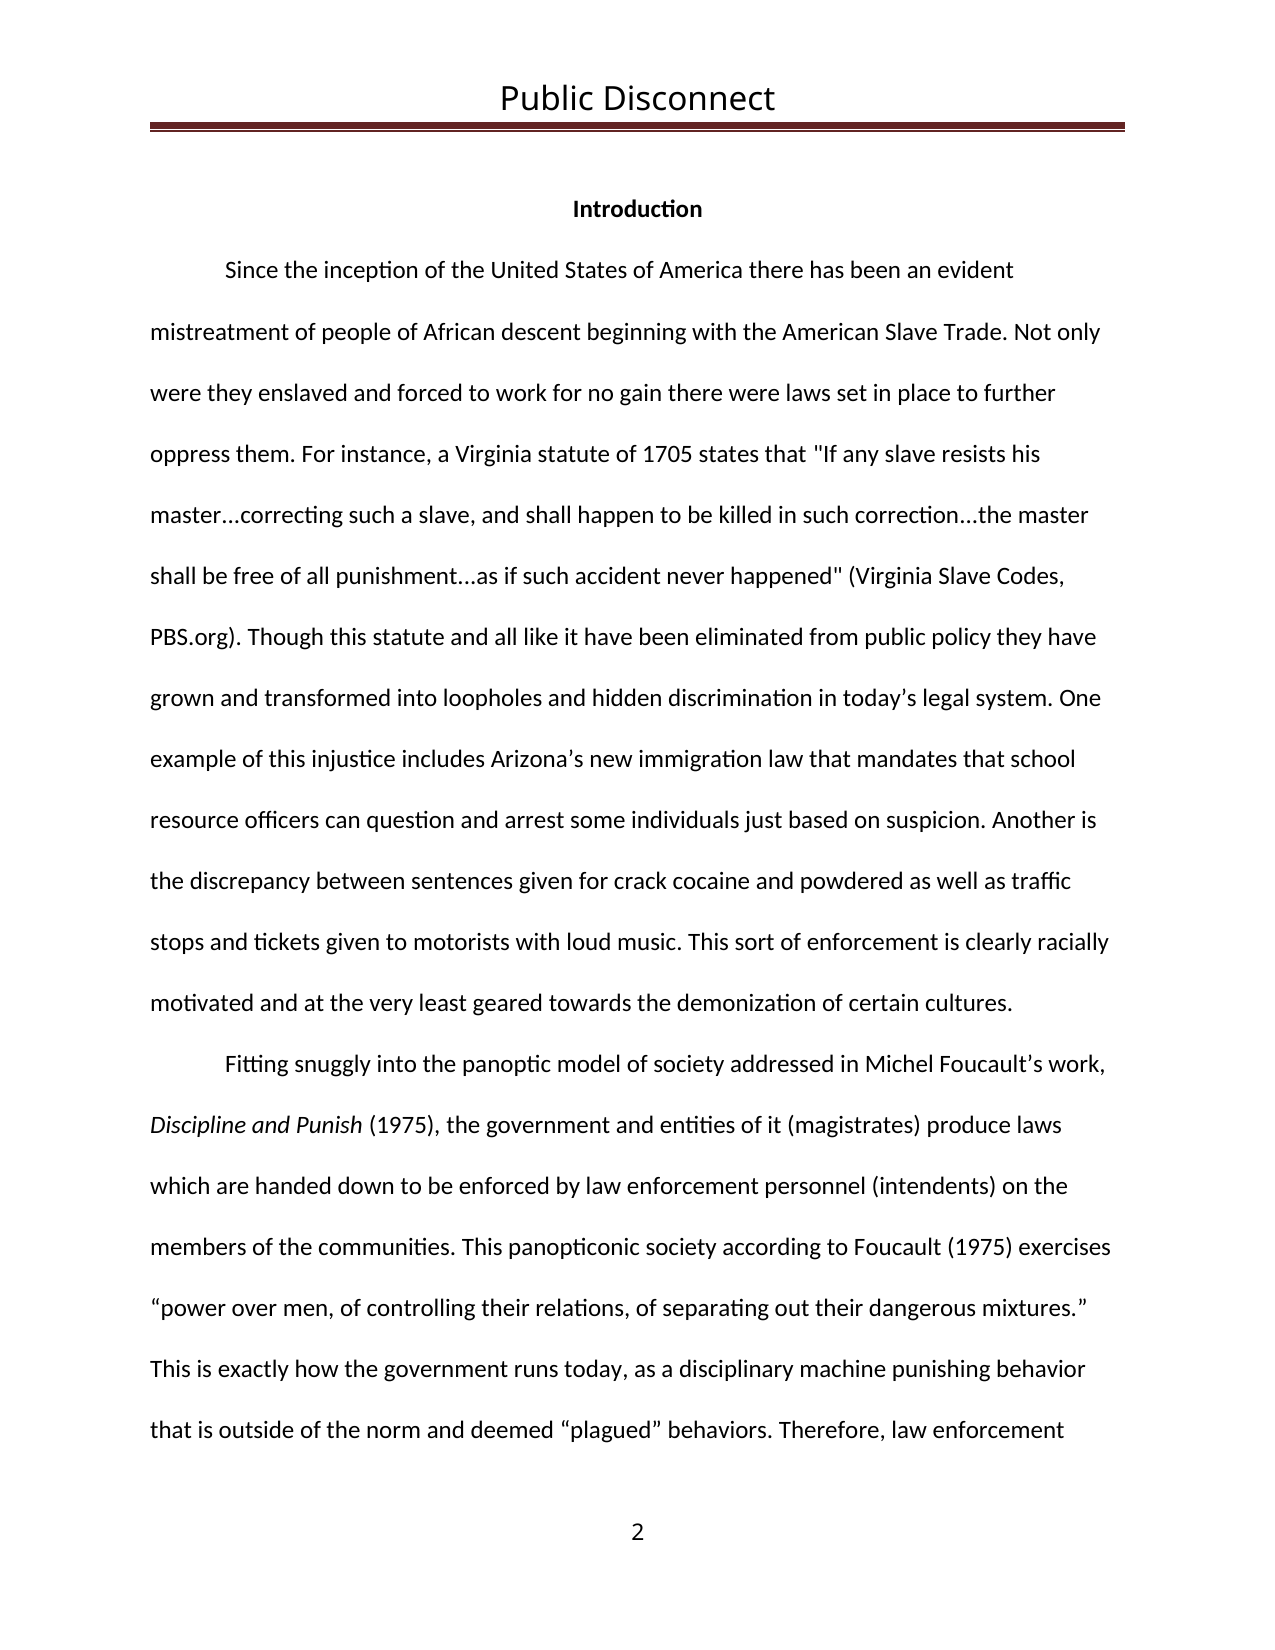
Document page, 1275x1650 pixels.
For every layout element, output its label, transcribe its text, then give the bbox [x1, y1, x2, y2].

text Since the inception of the United States of America there has been an evident mistreatment of people of African descent beginning with the American Slave Trade. Not only were they enslaved and forced to work for no gain there were laws set in place to further oppress them. For instance, a Virginia statute of 1705 states that "If any slave resists his master...correcting such a slave, and shall happen to be killed in such correction...the master shall be free of all punishment...as if such accident never happened" (Virginia Slave Codes, PBS.org). Though this statute and all like it have been eliminated from public policy they have grown and transformed into loopholes and hidden discrimination in today’s legal system. One example of this injustice includes Arizona’s new immigration law that mandates that school resource officers can question and arrest some individuals just based on suspicion. Another is the discrepancy between sentences given for crack cocaine and powdered as well as traffic stops and tickets given to motorists with loud music. This sort of enforcement is clearly racially motivated and at the very least geared towards the demonization of certain cultures. [150, 255, 1125, 1018]
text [150, 1048, 1125, 1445]
text Introduction [150, 194, 1125, 224]
